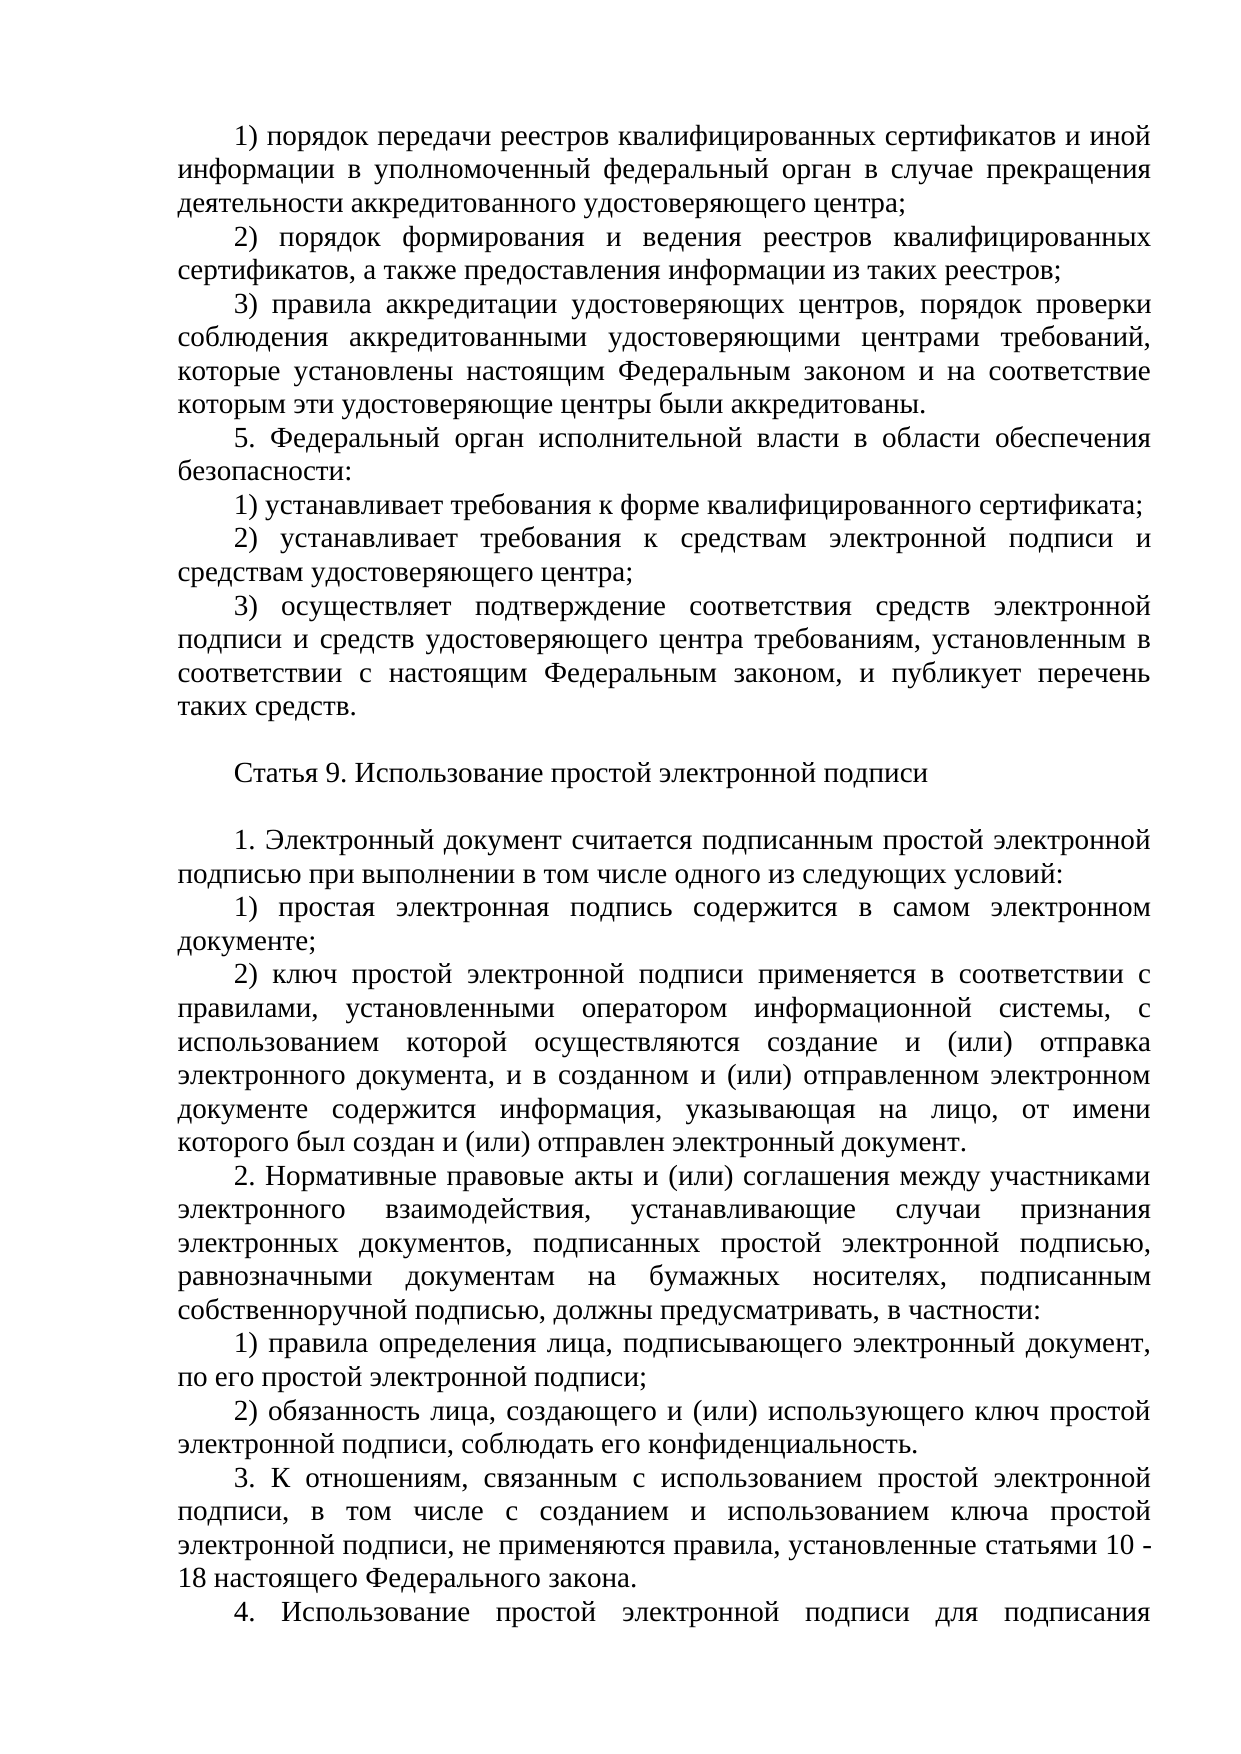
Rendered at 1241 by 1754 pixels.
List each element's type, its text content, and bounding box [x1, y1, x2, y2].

text 1. Электронный документ считается подписанным простой электронной подписью при выполнении в том числе одного из следующих условий: [177, 822, 1152, 889]
text 2) устанавливает требования к средствам электронной подписи и средствам удостоверяющего центра; [177, 521, 1152, 588]
text 2) порядок формирования и ведения реестров квалифицированных сертификатов, а также предоставления информации из таких реестров; [177, 219, 1152, 286]
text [177, 1594, 1152, 1627]
text 5. Федеральный орган исполнительной власти в области обеспечения безопасности: [177, 420, 1152, 487]
text 1) устанавливает требования к форме квалифицированного сертификата; [177, 487, 1152, 521]
text 3) осуществляет подтверждение соответствия средств электронной подписи и средств удостоверяющего центра требованиям, установленным в соответствии с настоящим Федеральным законом, и публикует перечень таких средств. [177, 588, 1152, 722]
text 2) обязанность лица, создающего и (или) использующего ключ простой электронной подписи, соблюдать его конфиденциальность. [177, 1393, 1152, 1460]
text 2. Нормативные правовые акты и (или) соглашения между участниками электронного взаимодействия, устанавливающие случаи признания электронных документов, подписанных простой электронной подписью, равнозначными документам на бумажных носителях, подписанным собственноручной подписью, должны предусматривать, в частности: [177, 1158, 1152, 1326]
text 2) ключ простой электронной подписи применяется в соответствии с правилами, установленными оператором информационной системы, с использованием которой осуществляются создание и (или) отправка электронного документа, и в созданном и (или) отправленном электронном документе содержится информация, указывающая на лицо, от имени которого был создан и (или) отправлен электронный документ. [177, 957, 1152, 1158]
text 3. К отношениям, связанным с использованием простой электронной подписи, в том числе с созданием и использованием ключа простой электронной подписи, не применяются правила, установленные статьями 10 - 18 настоящего Федерального закона. [177, 1460, 1152, 1594]
text 3) правила аккредитации удостоверяющих центров, порядок проверки соблюдения аккредитованными удостоверяющими центрами требований, которые установлены настоящим Федеральным законом и на соответствие которым эти удостоверяющие центры были аккредитованы. [177, 286, 1152, 420]
text 1) правила определения лица, подписывающего электронный документ, по его простой электронной подписи; [177, 1326, 1152, 1393]
text Статья 9. Использование простой электронной подписи [177, 755, 1152, 789]
text 1) порядок передачи реестров квалифицированных сертификатов и иной информации в уполномоченный федеральный орган в случае прекращения деятельности аккредитованного удостоверяющего центра; [177, 118, 1152, 219]
text 1) простая электронная подпись содержится в самом электронном документе; [177, 889, 1152, 957]
